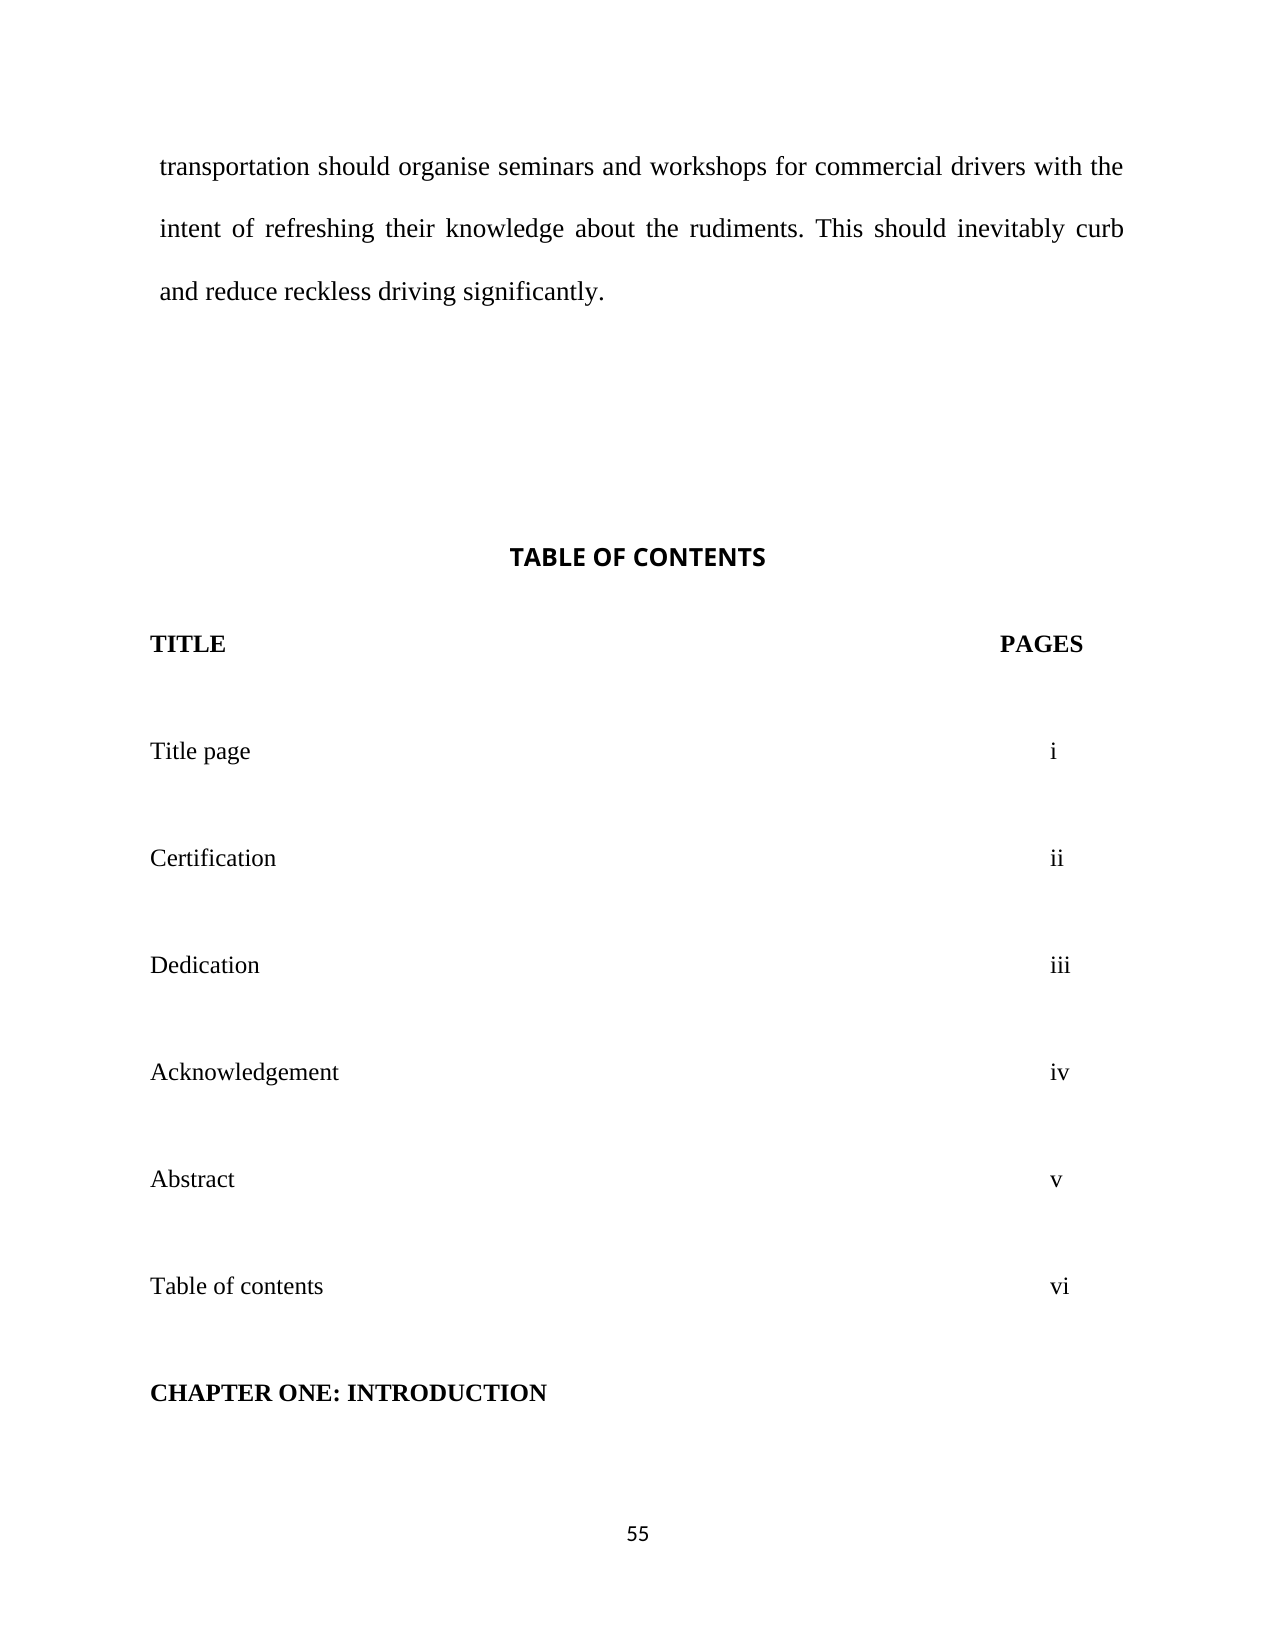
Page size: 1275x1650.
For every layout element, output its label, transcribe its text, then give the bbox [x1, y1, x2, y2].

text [159, 150, 1125, 306]
text CHAPTER ONE: INTRODUCTION [150, 1378, 1125, 1407]
text Certification ii [150, 843, 1125, 872]
text Acknowledgement iv [150, 1057, 1125, 1086]
text Abstract v [150, 1164, 1125, 1193]
text Table of contents vi [150, 1271, 1125, 1300]
text Title page i [150, 736, 1125, 764]
text TITLE PAGES [150, 629, 1125, 657]
text TABLE OF CONTENTS [150, 540, 1125, 574]
text Dedication iii [150, 950, 1125, 979]
